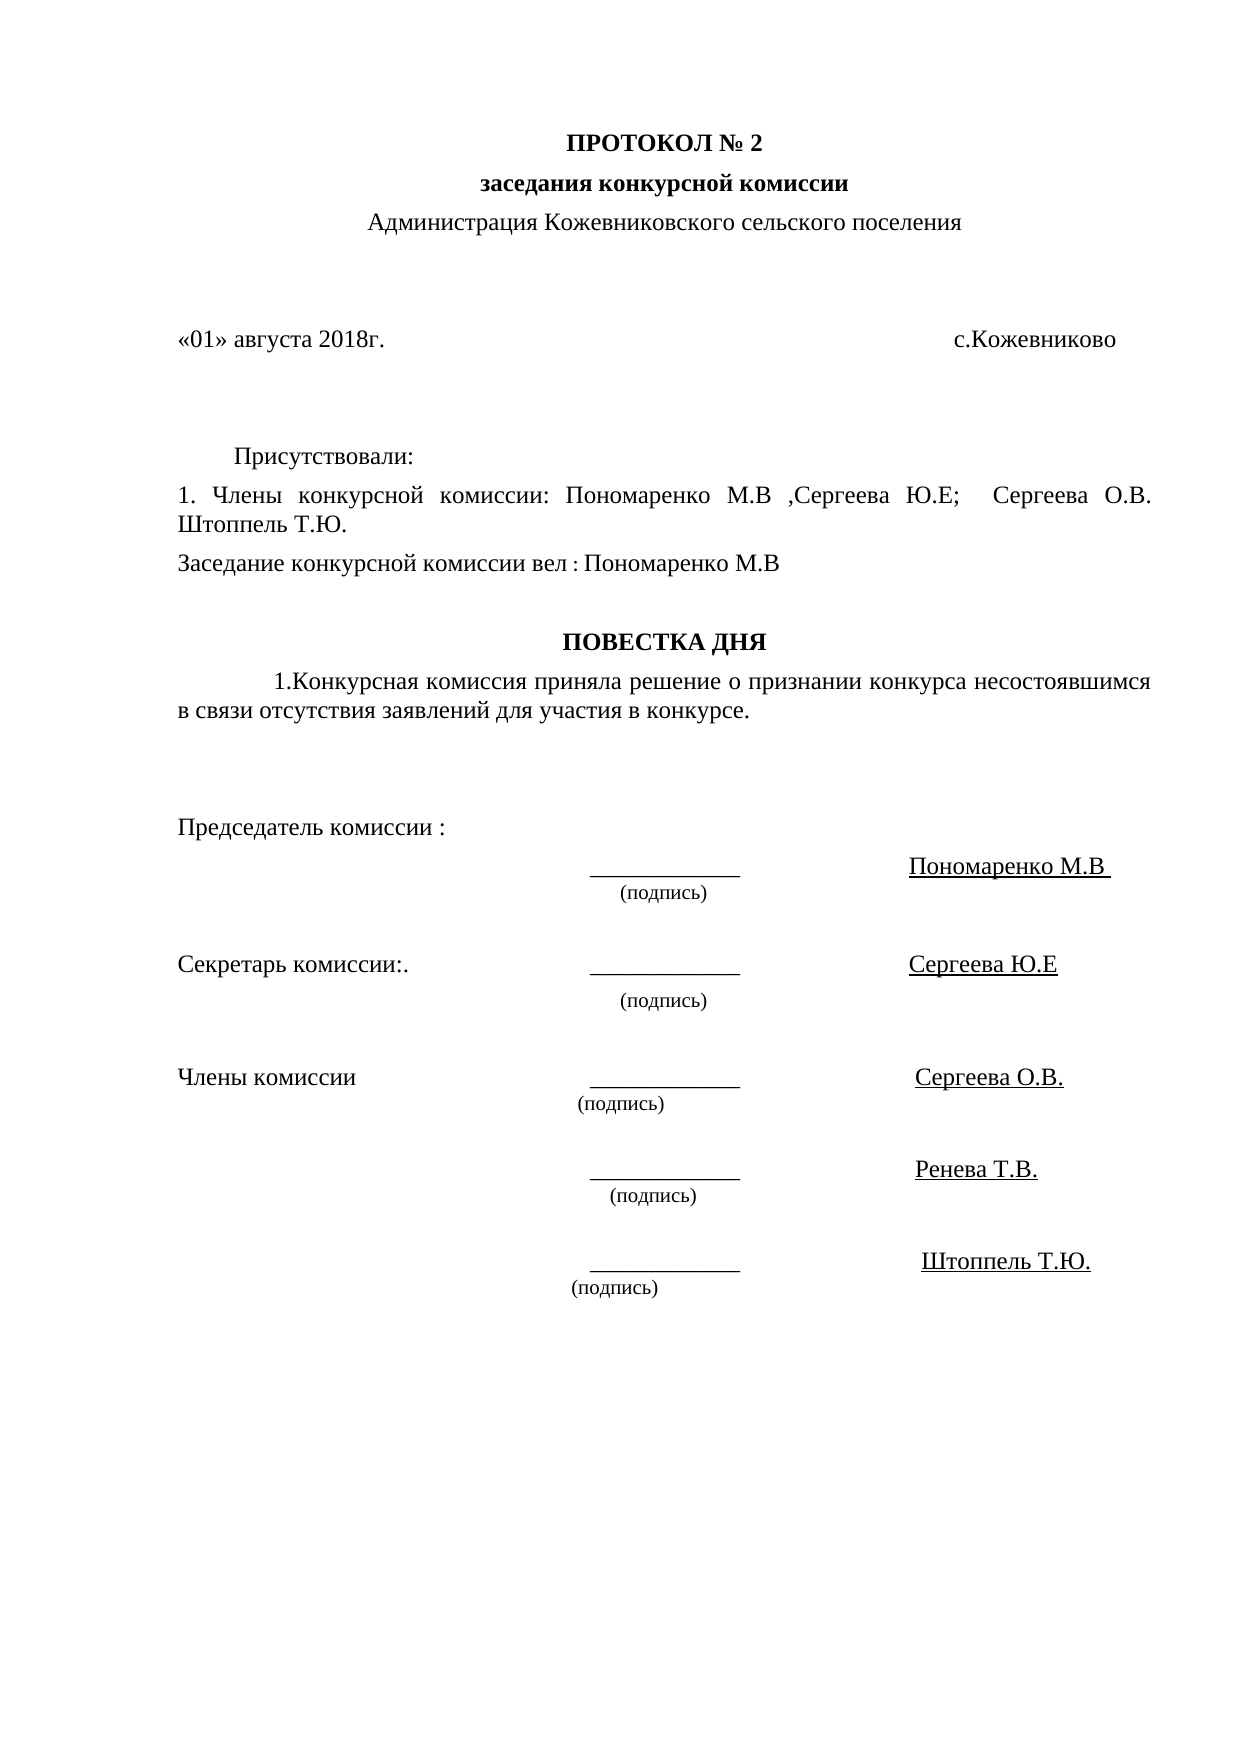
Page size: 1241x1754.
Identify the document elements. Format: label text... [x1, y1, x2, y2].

text Протокол № 2 [177, 128, 1152, 157]
text ____________ Ренева Т.В. [177, 1154, 1152, 1183]
text Секретарь комиссии:. ____________ Сергеева Ю.Е [177, 949, 1152, 978]
text (подпись) [177, 880, 1152, 904]
text Председатель комиссии : [177, 812, 1152, 841]
text Администрация Кожевниковского сельского поселения [177, 207, 1152, 236]
text Заседание конкурсной комиссии вел : Пономаренко М.В [177, 548, 1152, 577]
text «01» августа 2018г. с.Кожевниково [177, 324, 1152, 352]
text (подпись) [177, 1275, 1152, 1299]
text заседания конкурсной комиссии [177, 168, 1152, 196]
text ____________ Пономаренко М.В [177, 851, 1152, 880]
text Члены комиссии ____________ Сергеева О.В. [177, 1062, 1152, 1091]
text (подпись) [177, 1183, 1152, 1207]
text 1.Конкурсная комиссия приняла решение о признании конкурса несостоявшимся в связи отсутствия заявлений для участия в конкурсе. [177, 666, 1152, 723]
text (подпись) [177, 988, 1152, 1012]
text Повестка дня [177, 627, 1152, 656]
text 1. Члены конкурсной комиссии: Пономаренко М.В ,Сергеева Ю.Е; Сергеева О.В. Штоппель Т.Ю. [177, 480, 1152, 538]
text (подпись) [177, 1091, 1152, 1115]
text ____________ Штоппель Т.Ю. [177, 1246, 1152, 1275]
text Присутствовали: [177, 441, 1152, 470]
